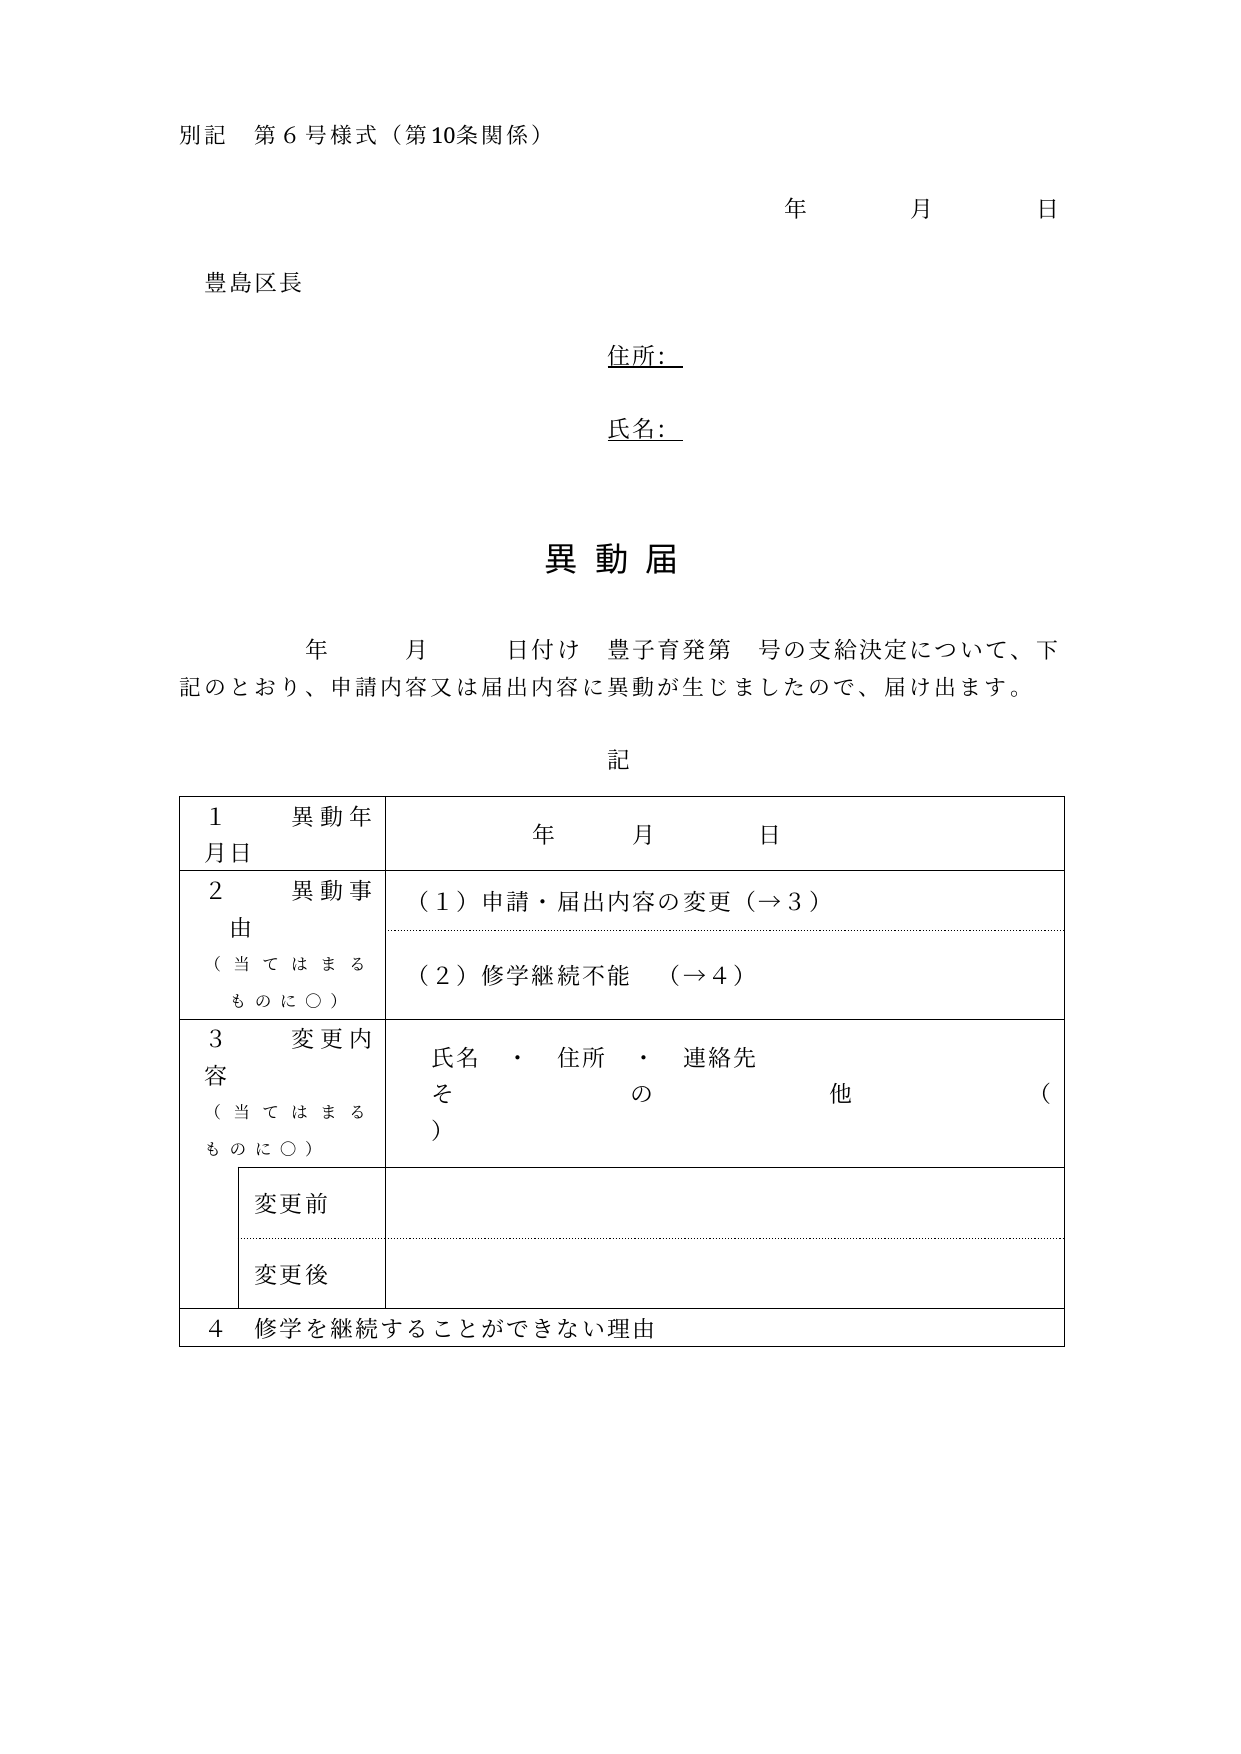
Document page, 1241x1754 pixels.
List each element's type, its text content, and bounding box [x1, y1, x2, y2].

table_cell （２）修学継続不能 （→４） [386, 930, 1064, 1018]
text 住所: [179, 336, 1061, 373]
table_header １ 異動年月日 [180, 797, 385, 870]
table_cell 変更前 [239, 1168, 385, 1237]
text 豊島区長 [179, 263, 1061, 299]
text 異動届 [179, 520, 1061, 594]
text 記 [179, 741, 1061, 777]
table_cell [180, 1167, 238, 1308]
table_cell （１）申請・届出内容の変更（→３） [386, 871, 1064, 929]
text 年 月 日 [179, 189, 1061, 226]
text 別記 第６号様式（第10条関係） [179, 116, 1061, 152]
table_header 年 月 日 [386, 797, 1064, 870]
table_cell ２ 異動事由 （当てはまるものに○） [180, 871, 385, 1018]
table_cell ３ 変更内容 （当てはまるものに○） [180, 1020, 385, 1167]
table_cell 氏名 ・ 住所 ・ 連絡先 その他（ ） [386, 1020, 1064, 1167]
table_cell 変更後 [239, 1238, 385, 1308]
text 年 月 日付け 豊子育発第 号の支給決定について、下記のとおり、申請内容又は届出内容に異動が生じましたので、届け出ます。 [179, 630, 1061, 704]
text 氏名: [179, 410, 1061, 447]
table_cell ４ 修学を継続することができない理由 [180, 1309, 1064, 1346]
table_cell [386, 1238, 1064, 1308]
table_cell [386, 1168, 1064, 1237]
